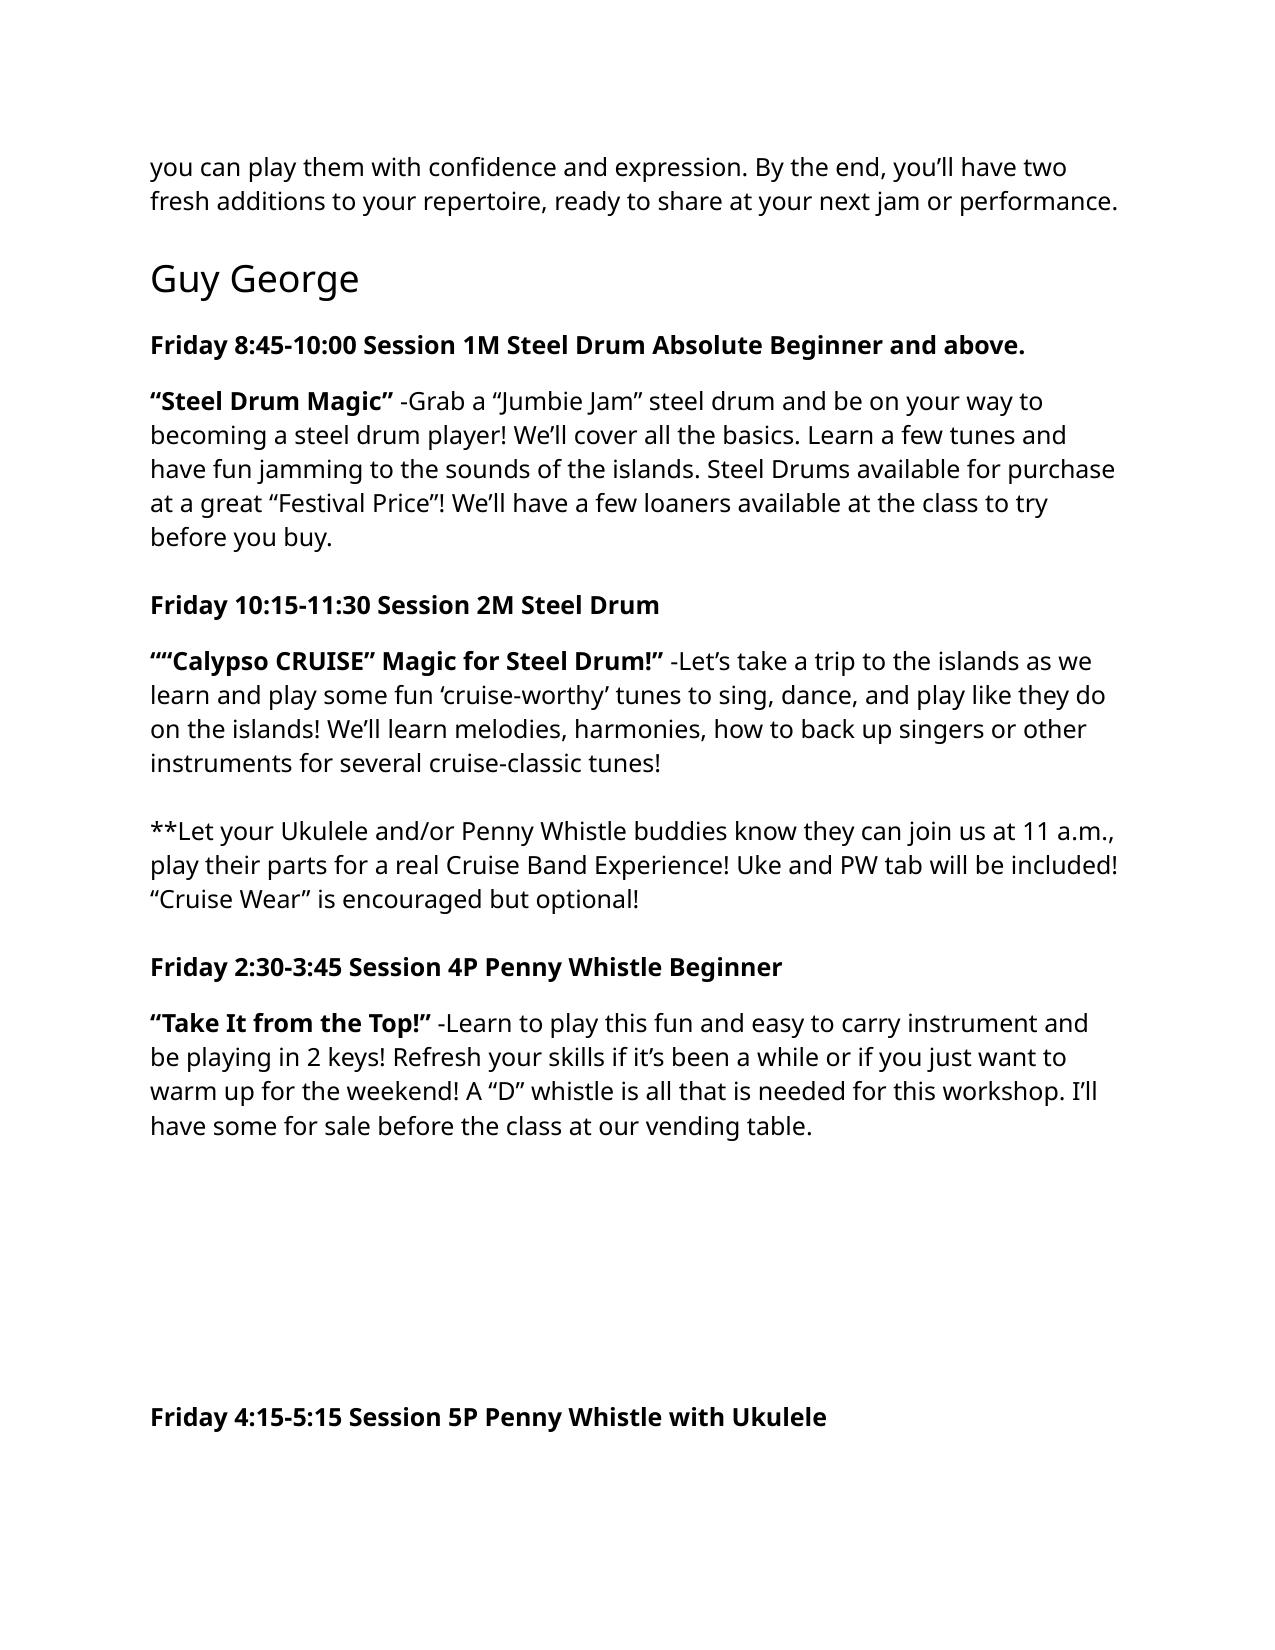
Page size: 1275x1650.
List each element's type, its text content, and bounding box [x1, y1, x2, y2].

text Guy George [150, 252, 1125, 303]
text Friday 10:15-11:30 Session 2M Steel Drum [150, 588, 1125, 622]
text Friday 4:15-5:15 Session 5P Penny Whistle with Ukulele [150, 1399, 1125, 1434]
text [150, 150, 1125, 218]
text ““Calypso CRUISE” Magic for Steel Drum!” -Let’s take a trip to the islands as we learn and play some fun ‘cruise-worthy’ tunes to sing, dance, and play like they do on the islands! We’ll learn melodies, harmonies, how to back up singers or other instruments for several cruise-classic tunes! [150, 643, 1125, 780]
text “Take It from the Top!” -Learn to play this fun and easy to carry instrument and be playing in 2 keys! Refresh your skills if it’s been a while or if you just want to warm up for the weekend! A “D” whistle is all that is needed for this workshop. I’ll have some for sale before the class at our vending table. [150, 1006, 1125, 1142]
text **Let your Ukulele and/or Penny Whistle buddies know they can join us at 11 a.m., play their parts for a real Cruise Band Experience! Uke and PW tab will be included! “Cruise Wear” is encouraged but optional! [150, 814, 1125, 916]
text “Steel Drum Magic” -Grab a “Jumbie Jam” steel drum and be on your way to becoming a steel drum player! We’ll cover all the basics. Learn a few tunes and have fun jamming to the sounds of the islands. Steel Drums available for purchase at a great “Festival Price”! We’ll have a few loaners available at the class to try before you buy. [150, 383, 1125, 554]
text Friday 8:45-10:00 Session 1M Steel Drum Absolute Beginner and above. [150, 327, 1125, 362]
text Friday 2:30-3:45 Session 4P Penny Whistle Beginner [150, 950, 1125, 984]
